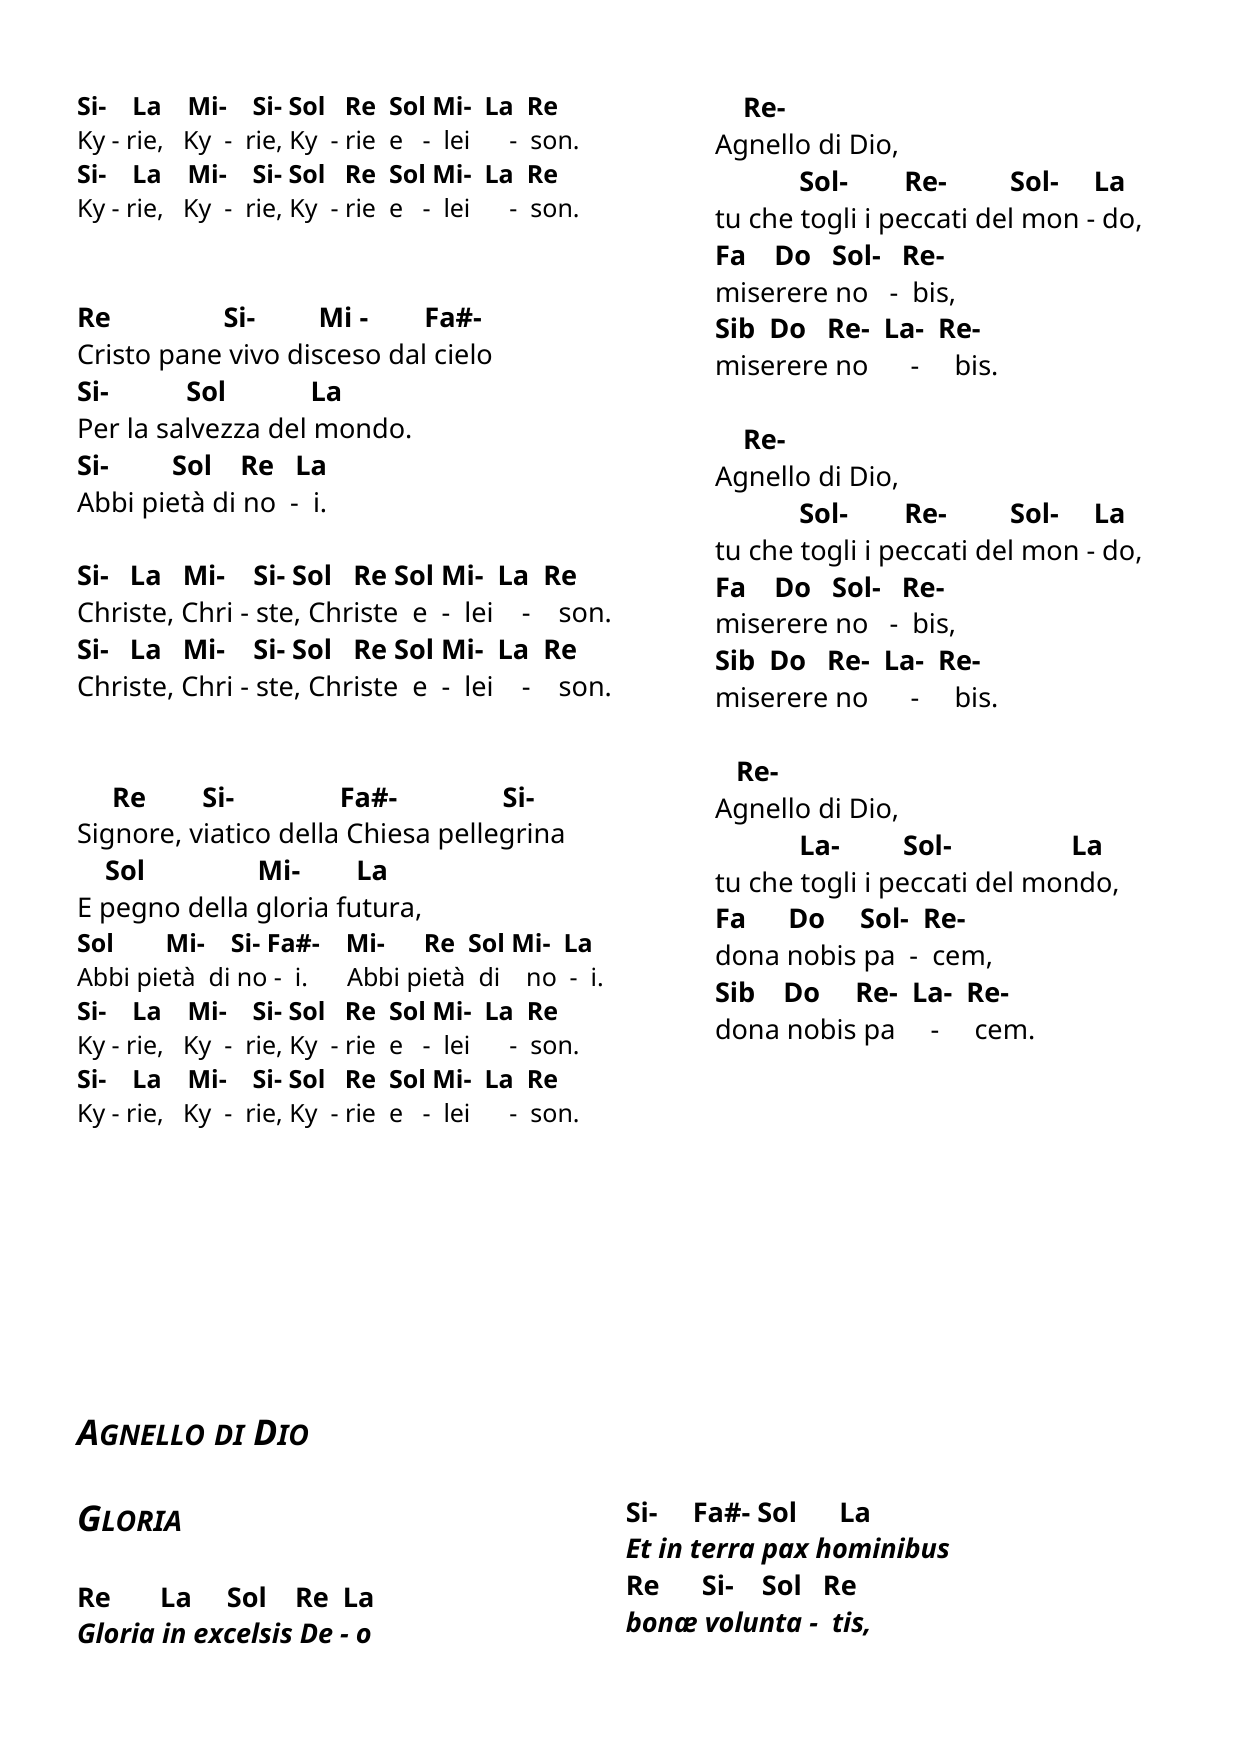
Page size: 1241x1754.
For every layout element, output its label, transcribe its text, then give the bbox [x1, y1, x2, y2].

text Agnello di Dio, [715, 126, 1163, 162]
text Sol Mi- Si- Fa#- Mi- Re Sol Mi- La [77, 926, 641, 959]
text Si- La Mi- Si- Sol Re Sol Mi- La Re [77, 557, 641, 594]
text miserere no - bis, [715, 605, 1163, 642]
text Fa Do Sol- Re- [715, 236, 1163, 273]
text Sib Do Re- La- Re- [715, 974, 1163, 1011]
text Agnello di Dio, [715, 789, 1163, 826]
text miserere no - bis. [715, 679, 1163, 716]
text Re- [715, 89, 1163, 126]
text La- Sol- La [715, 826, 1163, 863]
text Fa Do Sol- Re- [715, 900, 1163, 937]
text Abbi pietà di no - i. Abbi pietà di no - i. [77, 959, 641, 994]
text Sol Mi- La [77, 852, 641, 889]
text Si- Sol Re La [77, 446, 641, 483]
text Sol- Re- Sol- La [715, 162, 1163, 199]
text bonæ volunta - tis, [626, 1604, 1163, 1641]
subtitle Gloria [77, 1493, 552, 1541]
text Christe, Chri - ste, Christe e - lei - son. [77, 594, 641, 631]
text Re- [715, 752, 1163, 789]
text miserere no - bis. [715, 347, 1163, 384]
text Si- Fa#- Sol La [626, 1493, 1163, 1530]
text dona nobis pa - cem, [715, 937, 1163, 974]
text Si- La Mi- Si- Sol Re Sol Mi- La Re [77, 994, 641, 1028]
text Ky - rie, Ky - rie, Ky - rie e - lei - son. [77, 123, 641, 157]
text Sib Do Re- La- Re- [715, 642, 1163, 679]
text Re Si- Fa#- Si- [77, 778, 641, 815]
text Si- La Mi- Si- Sol Re Sol Mi- La Re [77, 1062, 641, 1096]
text Ky - rie, Ky - rie, Ky - rie e - lei - son. [77, 1028, 641, 1062]
text tu che togli i peccati del mon - do, [715, 531, 1163, 568]
text tu che togli i peccati del mondo, [715, 863, 1163, 900]
text Si- La Mi- Si- Sol Re Sol Mi- La Re [77, 89, 641, 123]
text Agnello di Dio, [715, 457, 1163, 494]
text Re- [715, 421, 1163, 457]
text Fa Do Sol- Re- [715, 568, 1163, 605]
text E pegno della gloria futura, [77, 889, 641, 926]
text Re La Sol Re La [77, 1578, 552, 1615]
text Cristo pane vivo disceso dal cielo [77, 336, 641, 372]
text Ky - rie, Ky - rie, Ky - rie e - lei - son. [77, 191, 641, 225]
text Per la salvezza del mondo. [77, 409, 641, 446]
text Christe, Chri - ste, Christe e - lei - son. [77, 667, 641, 704]
text Ky - rie, Ky - rie, Ky - rie e - lei - son. [77, 1096, 641, 1130]
text Si- Sol La [77, 372, 641, 409]
text Et in terra pax hominibus [626, 1530, 1163, 1567]
text Sib Do Re- La- Re- [715, 310, 1163, 347]
subtitle Agnello di Dio [77, 1408, 641, 1456]
text Sol- Re- Sol- La [715, 494, 1163, 531]
text dona nobis pa - cem. [715, 1011, 1163, 1047]
text Si- La Mi- Si- Sol Re Sol Mi- La Re [77, 157, 641, 191]
text Re Si- Sol Re [626, 1567, 1163, 1604]
text Signore, viatico della Chiesa pellegrina [77, 815, 641, 852]
text Re Si- Mi - Fa#- [77, 299, 641, 336]
text Gloria in excelsis De - o [77, 1615, 552, 1652]
text tu che togli i peccati del mon - do, [715, 199, 1163, 236]
text Si- La Mi- Si- Sol Re Sol Mi- La Re [77, 631, 641, 667]
text miserere no - bis, [715, 273, 1163, 310]
text Abbi pietà di no - i. [77, 483, 641, 520]
